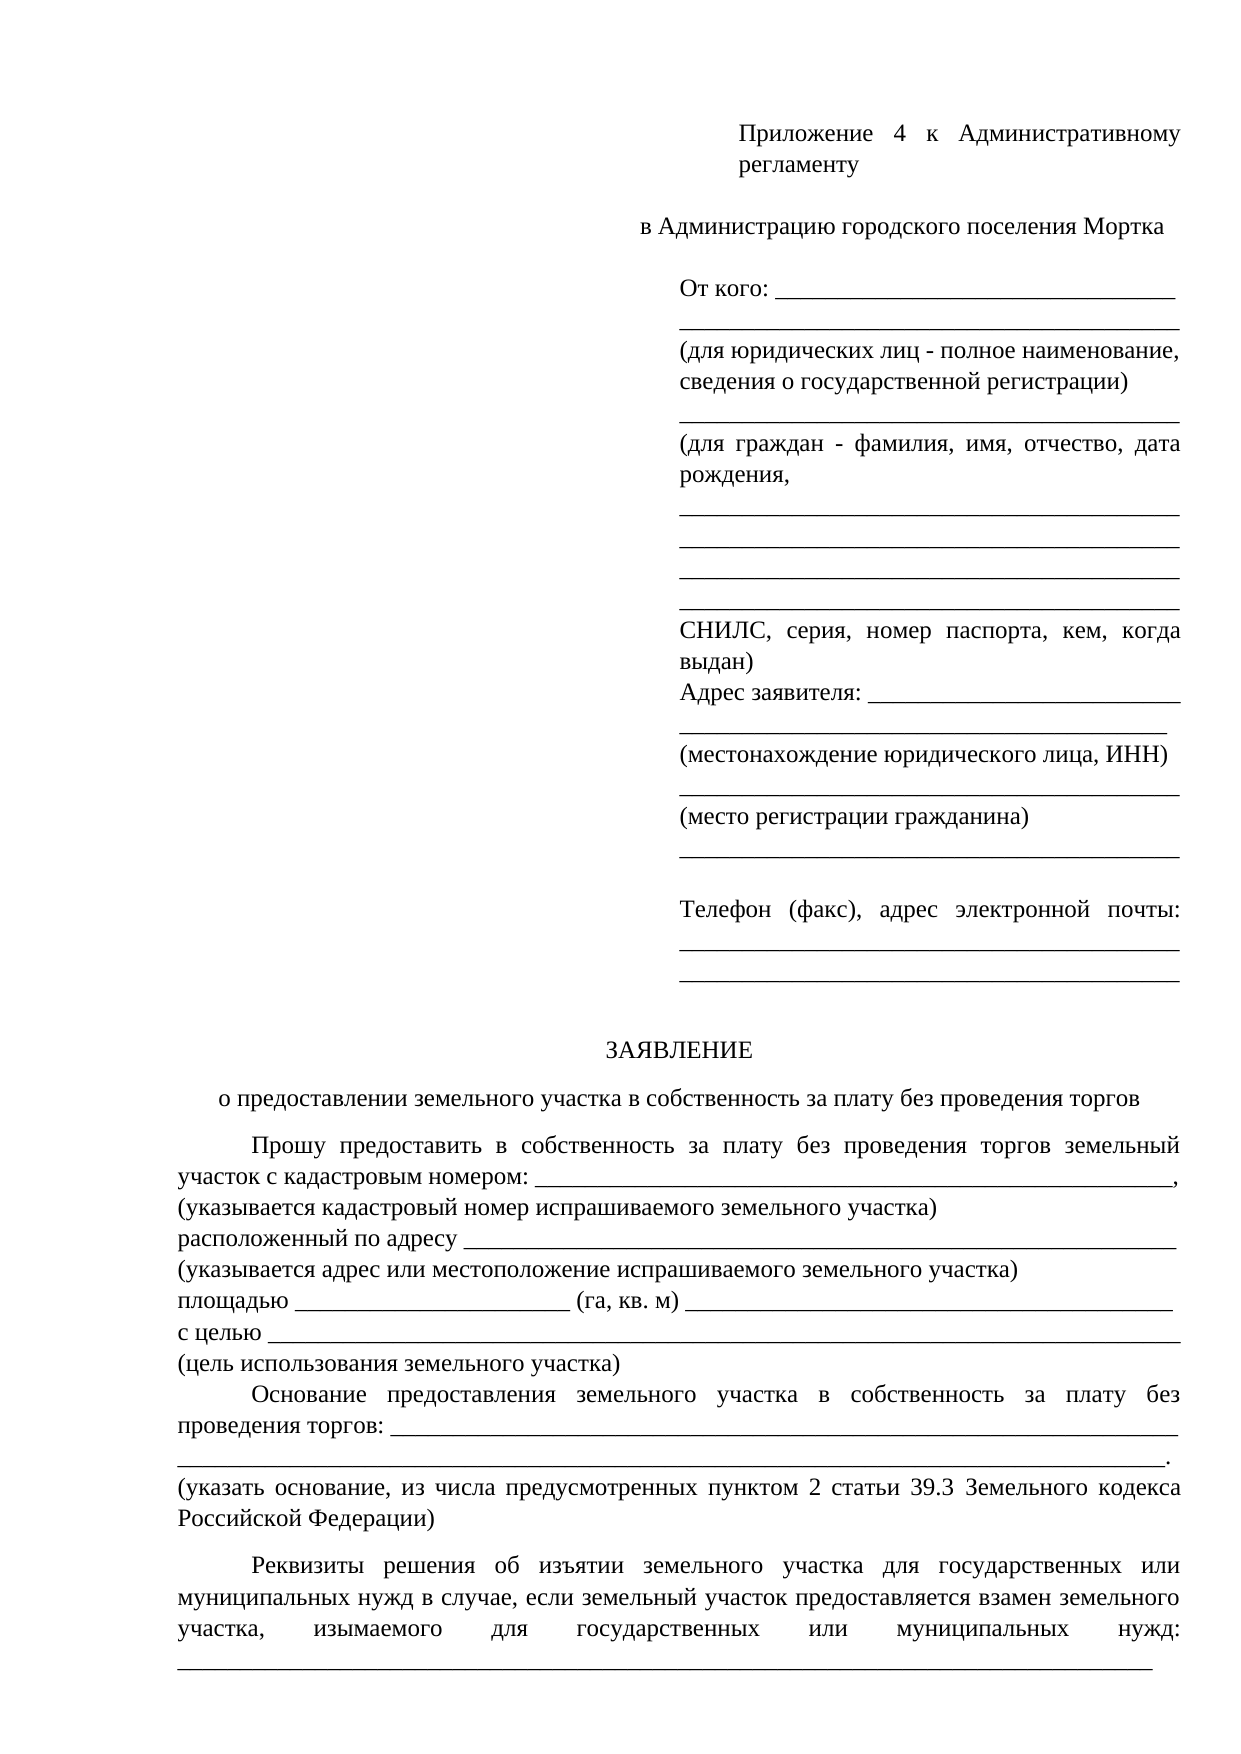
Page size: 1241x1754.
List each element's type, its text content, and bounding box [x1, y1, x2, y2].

text ________________________________________ [679, 397, 1181, 426]
text _______________________________________ [679, 708, 1181, 737]
text ________________________________________ [679, 304, 1181, 333]
text _______________________________________________________________________________. [177, 1441, 1181, 1469]
text Приложение 4 к Административному регламенту [738, 118, 1181, 178]
text Реквизиты решения об изъятии земельного участка для государственных или муниципальных нужд в случае, если земельный участок предоставляется взамен земельного участка, изымаемого для государственных или муниципальных нужд: ______________________________________________________________________________ [177, 1551, 1181, 1672]
text о предоставлении земельного участка в собственность за плату без проведения торгов [177, 1083, 1181, 1111]
text ________________________________________ [679, 832, 1181, 861]
text Основание предоставления земельного участка в собственность за плату без проведения торгов: _______________________________________________________________ [177, 1379, 1181, 1438]
text Прошу предоставить в собственность за плату без проведения торгов земельный участок с кадастровым номером: ___________________________________________________, [177, 1130, 1181, 1190]
text площадью ______________________ (га, кв. м) _______________________________________ [177, 1286, 1181, 1314]
text (указывается кадастровый номер испрашиваемого земельного участка) [177, 1192, 1181, 1221]
text Адрес заявителя: _________________________ [679, 677, 1181, 706]
text ________________________________________ [679, 770, 1181, 799]
text От кого: ________________________________ [679, 273, 1181, 302]
text ________________________________________________________________________________________________________________________________________________________________ [679, 491, 1181, 612]
text сведения о государственной регистрации) [679, 366, 1181, 395]
text (указать основание, из числа предусмотренных пунктом 2 статьи 39.3 Земельного кодекса Российской Федерации) [177, 1472, 1181, 1532]
text расположенный по адресу _________________________________________________________ [177, 1223, 1181, 1252]
text с целью _________________________________________________________________________ [177, 1317, 1181, 1345]
text (местонахождение юридического лица, ИНН) [679, 739, 1181, 768]
text Телефон (факс), адрес электронной почты: ________________________________________________________________________________ [679, 894, 1181, 985]
text (для юридических лиц - полное наименование, [679, 335, 1181, 364]
text ЗАЯВЛЕНИЕ [177, 1035, 1181, 1064]
text в Администрацию городского поселения Мортка [177, 211, 1181, 240]
text (для граждан - фамилия, имя, отчество, дата рождения, [679, 428, 1181, 488]
text (цель использования земельного участка) [177, 1348, 1181, 1376]
text (указывается адрес или местоположение испрашиваемого земельного участка) [177, 1254, 1181, 1283]
text СНИЛС, серия, номер паспорта, кем, когда выдан) [679, 615, 1181, 674]
text (место регистрации гражданина) [679, 801, 1181, 830]
